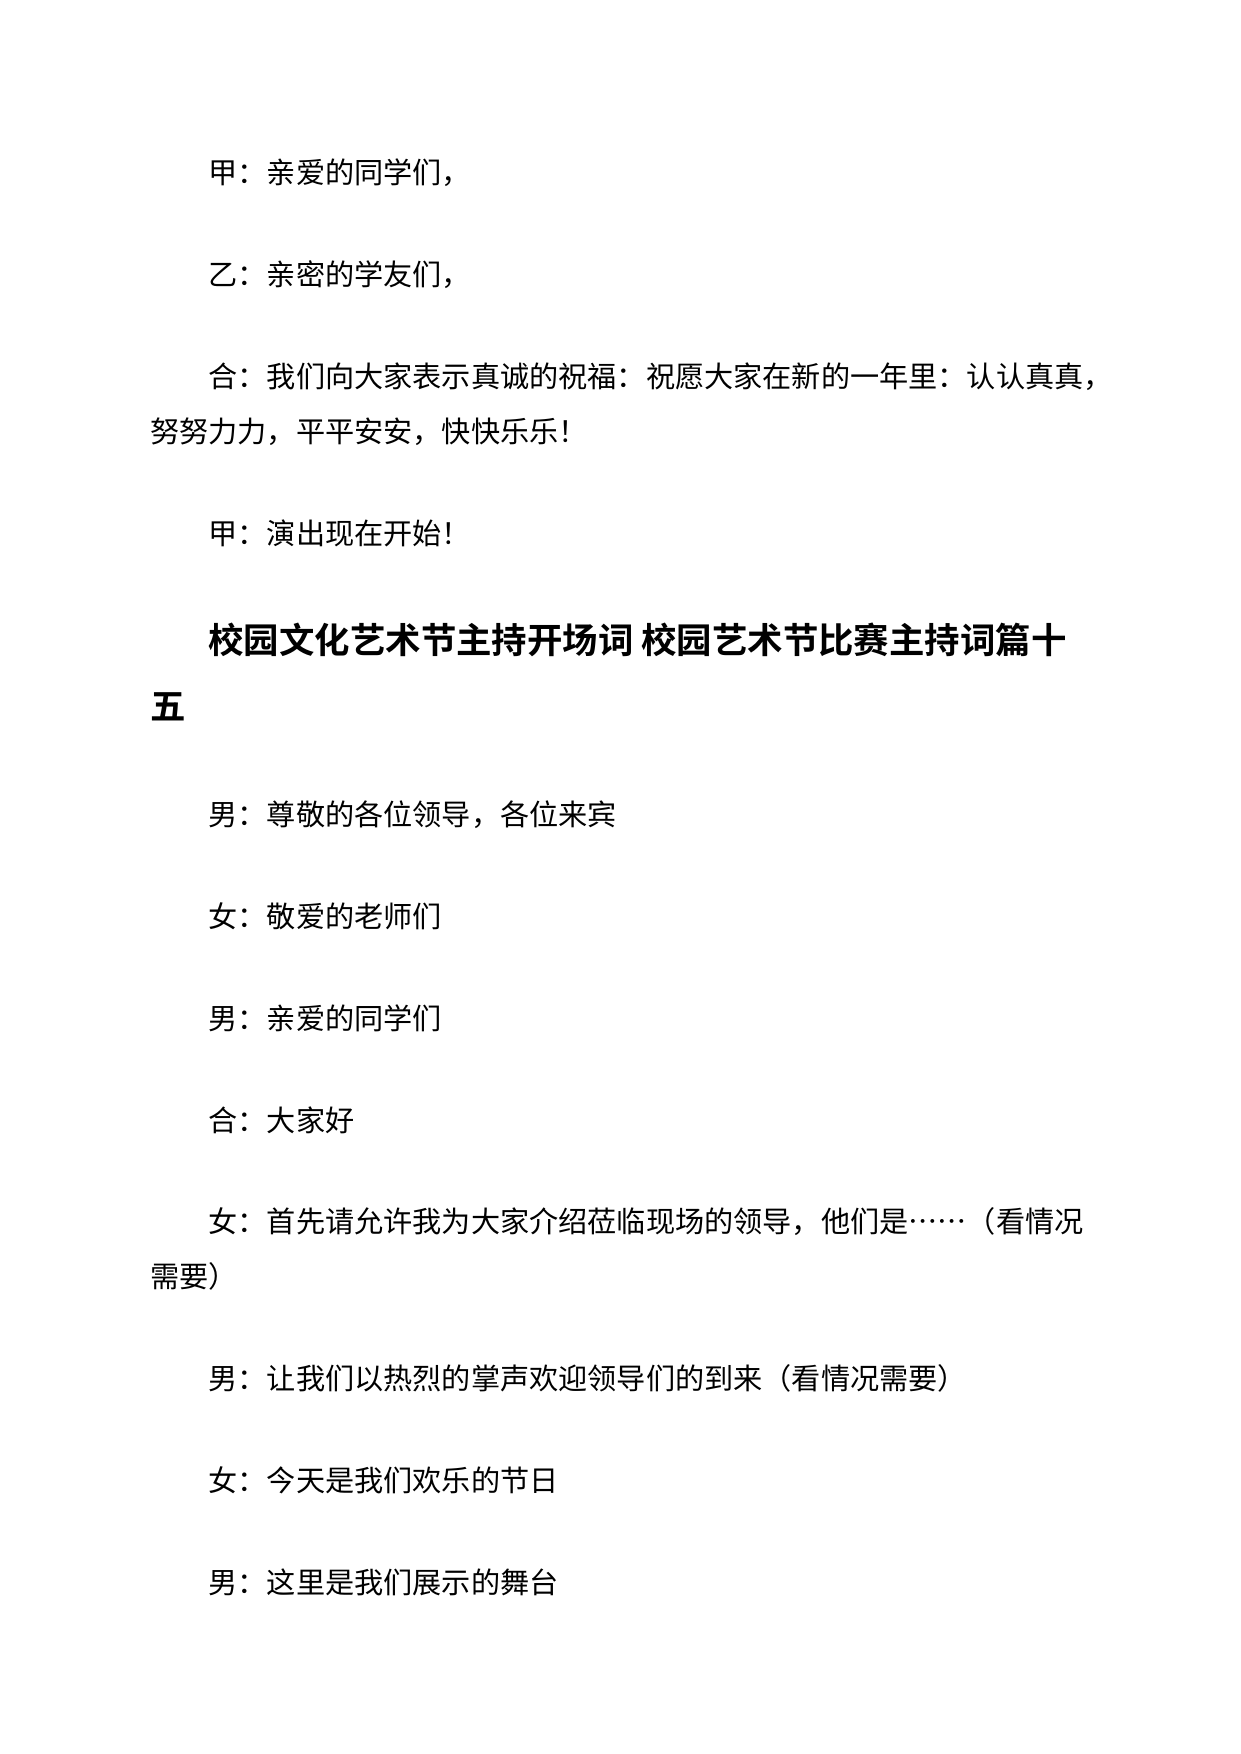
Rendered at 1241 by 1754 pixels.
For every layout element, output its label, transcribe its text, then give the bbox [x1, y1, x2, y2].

text 女：首先请允许我为大家介绍莅临现场的领导，他们是……（看情况需要） [150, 1199, 1090, 1296]
text 女：今天是我们欢乐的节日 [150, 1457, 1090, 1500]
text 甲：演出现在开始！ [150, 510, 1090, 552]
text 合：大家好 [150, 1097, 1090, 1139]
text 甲：亲爱的同学们， [150, 150, 1090, 192]
text 合：我们向大家表示真诚的祝福：祝愿大家在新的一年里：认认真真，努努力力，平平安安，快快乐乐！ [150, 353, 1090, 451]
text 男：尊敬的各位领导，各位来宾 [150, 792, 1090, 834]
text 男：这里是我们展示的舞台 [150, 1559, 1090, 1602]
text 乙：亲密的学友们， [150, 252, 1090, 294]
text 男：让我们以热烈的掌声欢迎领导们的到来（看情况需要） [150, 1356, 1090, 1398]
text 男：亲爱的同学们 [150, 996, 1090, 1038]
text 女：敬爱的老师们 [150, 894, 1090, 936]
text 校园文化艺术节主持开场词 校园艺术节比赛主持词篇十五 [150, 612, 1090, 730]
